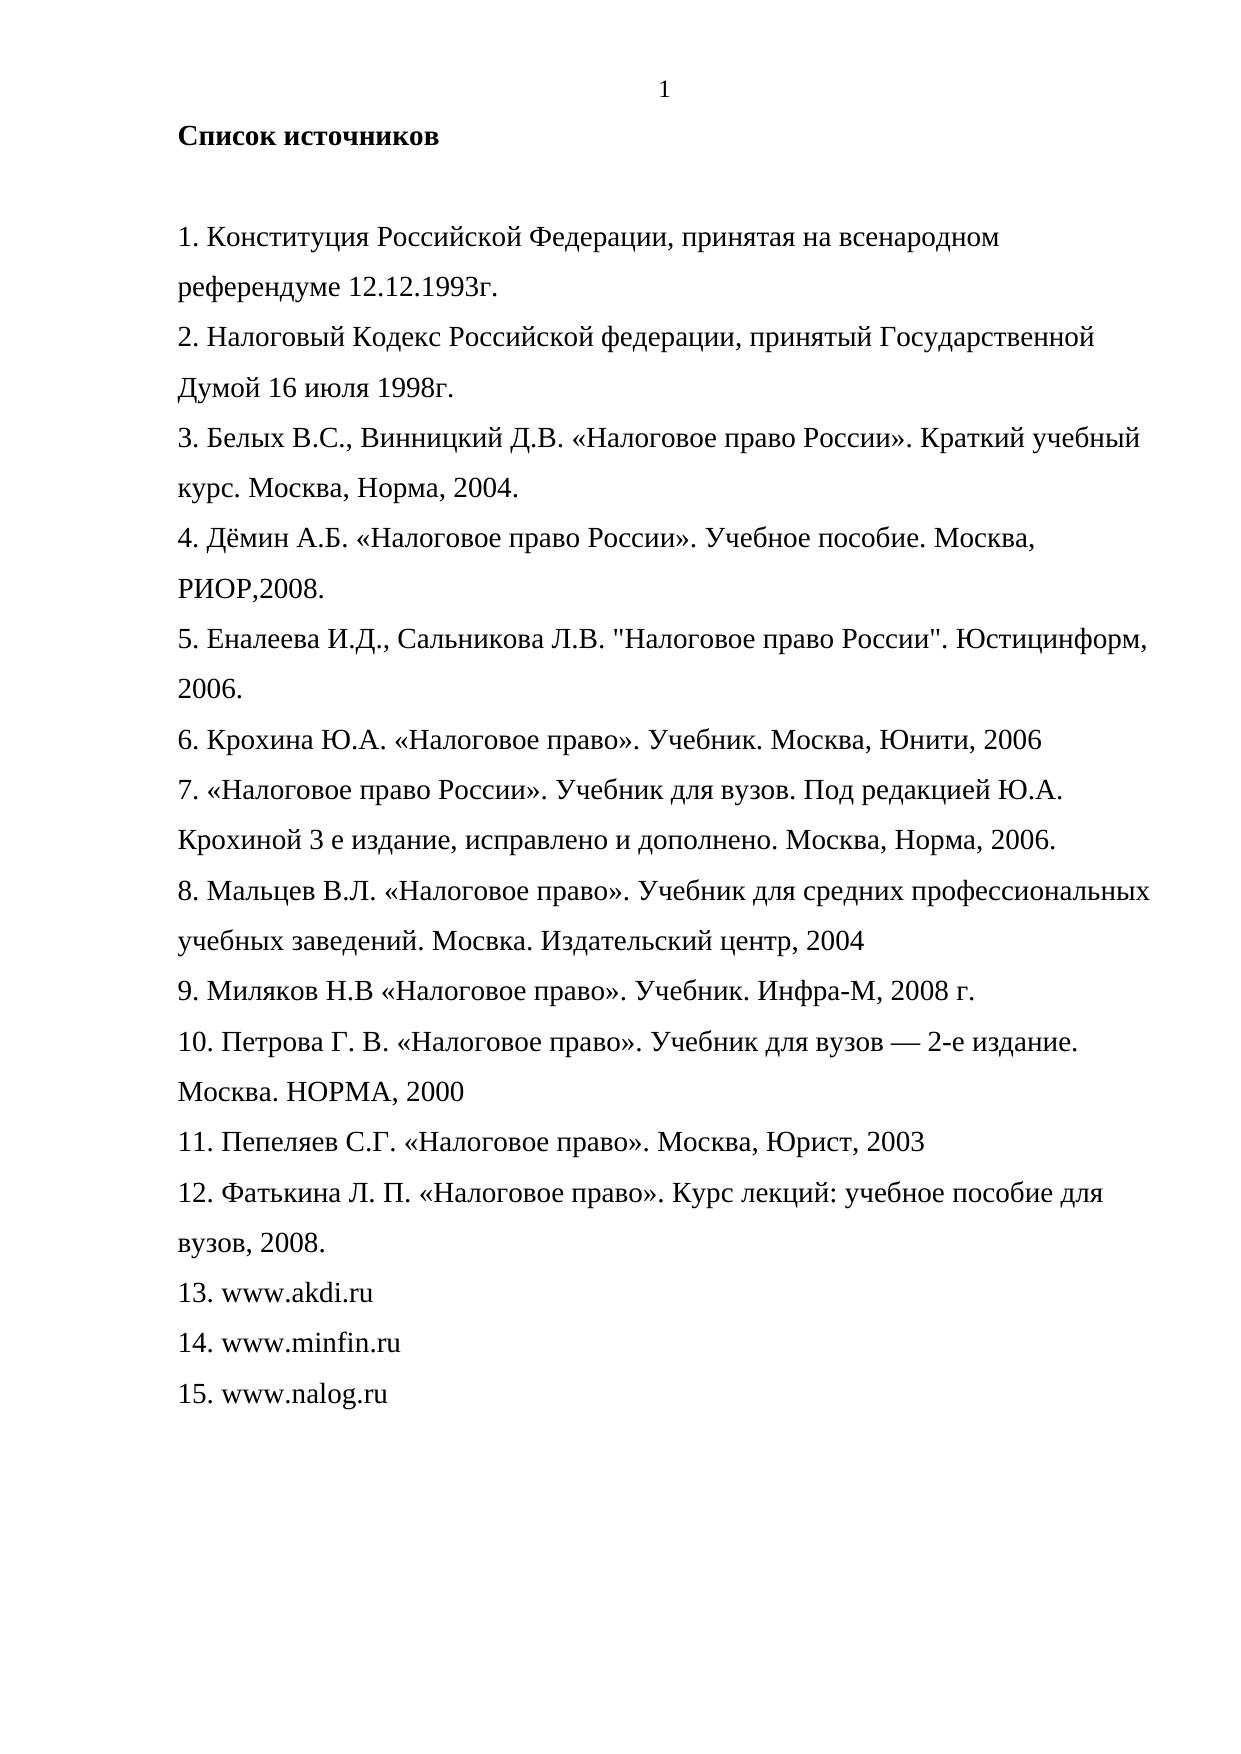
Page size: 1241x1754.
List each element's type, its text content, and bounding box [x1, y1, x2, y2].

text 8. Мальцев В.Л. «Налоговое право». Учебник для средних профессиональных учебных заведений. Мосвка. Издательский центр, 2004 [177, 873, 1152, 957]
text 3. Белых В.С., Винницкий Д.В. «Налоговое право России». Краткий учебный курс. Москва, Норма, 2004. [177, 420, 1152, 504]
text 4. Дёмин А.Б. «Налоговое право России». Учебное пособие. Москва, [177, 521, 1152, 554]
text РИОР,2008. [177, 571, 1152, 604]
text 14. www.minfin.ru [177, 1326, 1152, 1359]
text 12. Фатькина Л. П. «Налоговое право». Курс лекций: учебное пособие для вузов, 2008. [177, 1175, 1152, 1258]
text 10. Петрова Г. В. «Налоговое право». Учебник для вузов — 2-е издание. Москва. НОРМА, 2000 [177, 1024, 1152, 1108]
text Список источников [177, 118, 1152, 152]
text 2. Налоговый Кодекс Российской федерации, принятый Государственной Думой 16 июля 1998г. [177, 319, 1152, 403]
text 7. «Налоговое право России». Учебник для вузов. Под редакцией Ю.А. Крохиной 3 е издание, исправлено и дополнено. Москва, Норма, 2006. [177, 772, 1152, 856]
text 13. www.akdi.ru [177, 1275, 1152, 1309]
text 11. Пепеляев С.Г. «Налоговое право». Москва, Юрист, 2003 [177, 1124, 1152, 1158]
text 1. Конституция Российской Федерации, принятая на всенародном референдуме 12.12.1993г. [177, 219, 1152, 303]
text 15. www.nalog.ru [177, 1376, 1152, 1409]
text 6. Крохина Ю.А. «Налоговое право». Учебник. Москва, Юнити, 2006 [177, 722, 1152, 755]
text 5. Еналеева И.Д., Сальникова Л.В. "Налоговое право России". Юстицинформ, 2006. [177, 621, 1152, 705]
text 9. Миляков Н.В «Налоговое право». Учебник. Инфра-М, . [177, 973, 1152, 1007]
